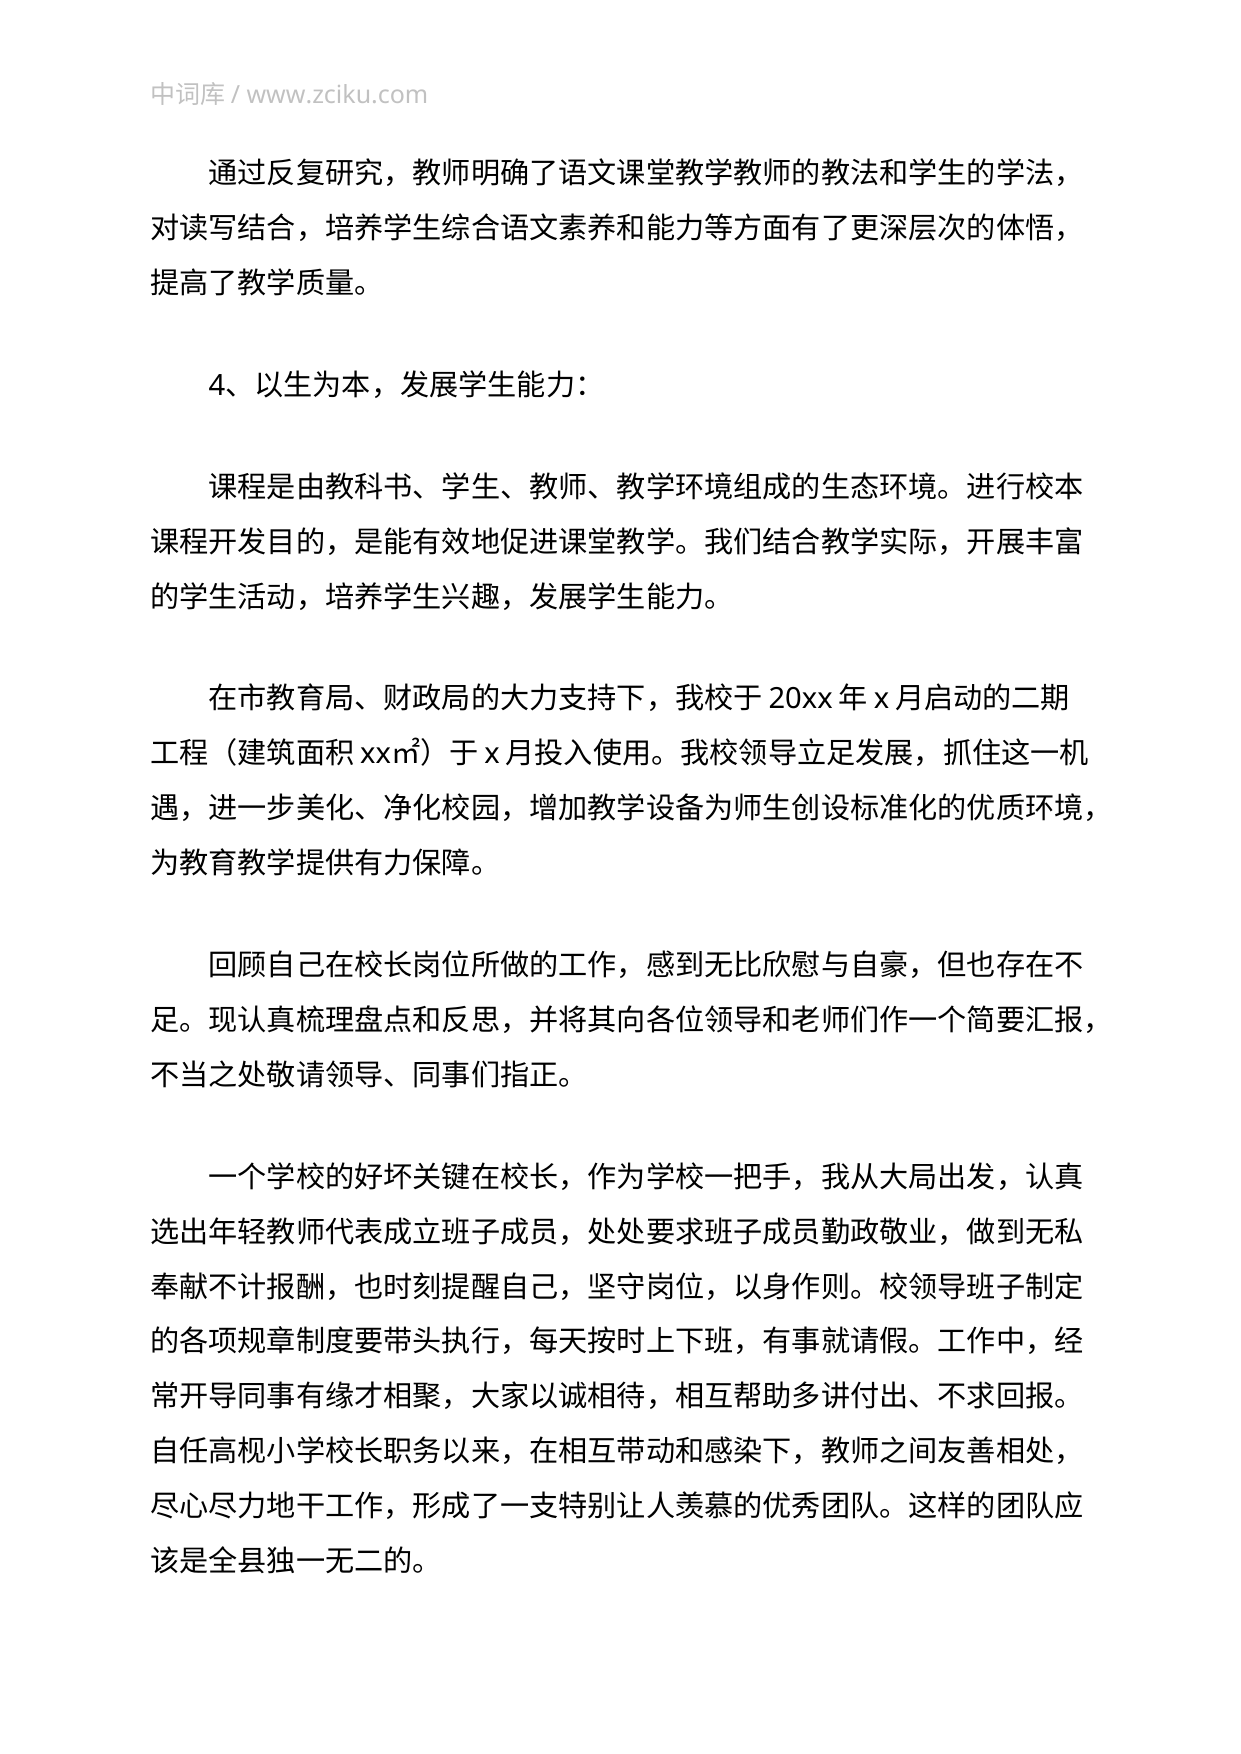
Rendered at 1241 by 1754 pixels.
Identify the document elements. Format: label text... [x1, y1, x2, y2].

text 4、以生为本，发展学生能力： [150, 362, 1090, 404]
text 回顾自己在校长岗位所做的工作，感到无比欣慰与自豪，但也存在不足。现认真梳理盘点和反思，并将其向各位领导和老师们作一个简要汇报，不当之处敬请领导、同事们指正。 [150, 942, 1090, 1094]
text 课程是由教科书、学生、教师、教学环境组成的生态环境。进行校本课程开发目的，是能有效地促进课堂教学。我们结合教学实际，开展丰富的学生活动，培养学生兴趣，发展学生能力。 [150, 463, 1090, 616]
text 在市教育局、财政局的大力支持下，我校于20xx年x月启动的二期工程（建筑面积xx㎡）于x月投入使用。我校领导立足发展，抓住这一机遇，进一步美化、净化校园，增加教学设备为师生创设标准化的优质环境，为教育教学提供有力保障。 [150, 675, 1090, 882]
text 一个学校的好坏关键在校长，作为学校一把手，我从大局出发，认真选出年轻教师代表成立班子成员，处处要求班子成员勤政敬业，做到无私奉献不计报酬，也时刻提醒自己，坚守岗位，以身作则。校领导班子制定的各项规章制度要带头执行，每天按时上下班，有事就请假。工作中，经常开导同事有缘才相聚，大家以诚相待，相互帮助多讲付出、不求回报。自任高枧小学校长职务以来，在相互带动和感染下，教师之间友善相处，尽心尽力地干工作，形成了一支特别让人羡慕的优秀团队。这样的团队应该是全县独一无二的。 [150, 1153, 1090, 1580]
text 通过反复研究，教师明确了语文课堂教学教师的教法和学生的学法，对读写结合，培养学生综合语文素养和能力等方面有了更深层次的体悟，提高了教学质量。 [150, 150, 1090, 302]
